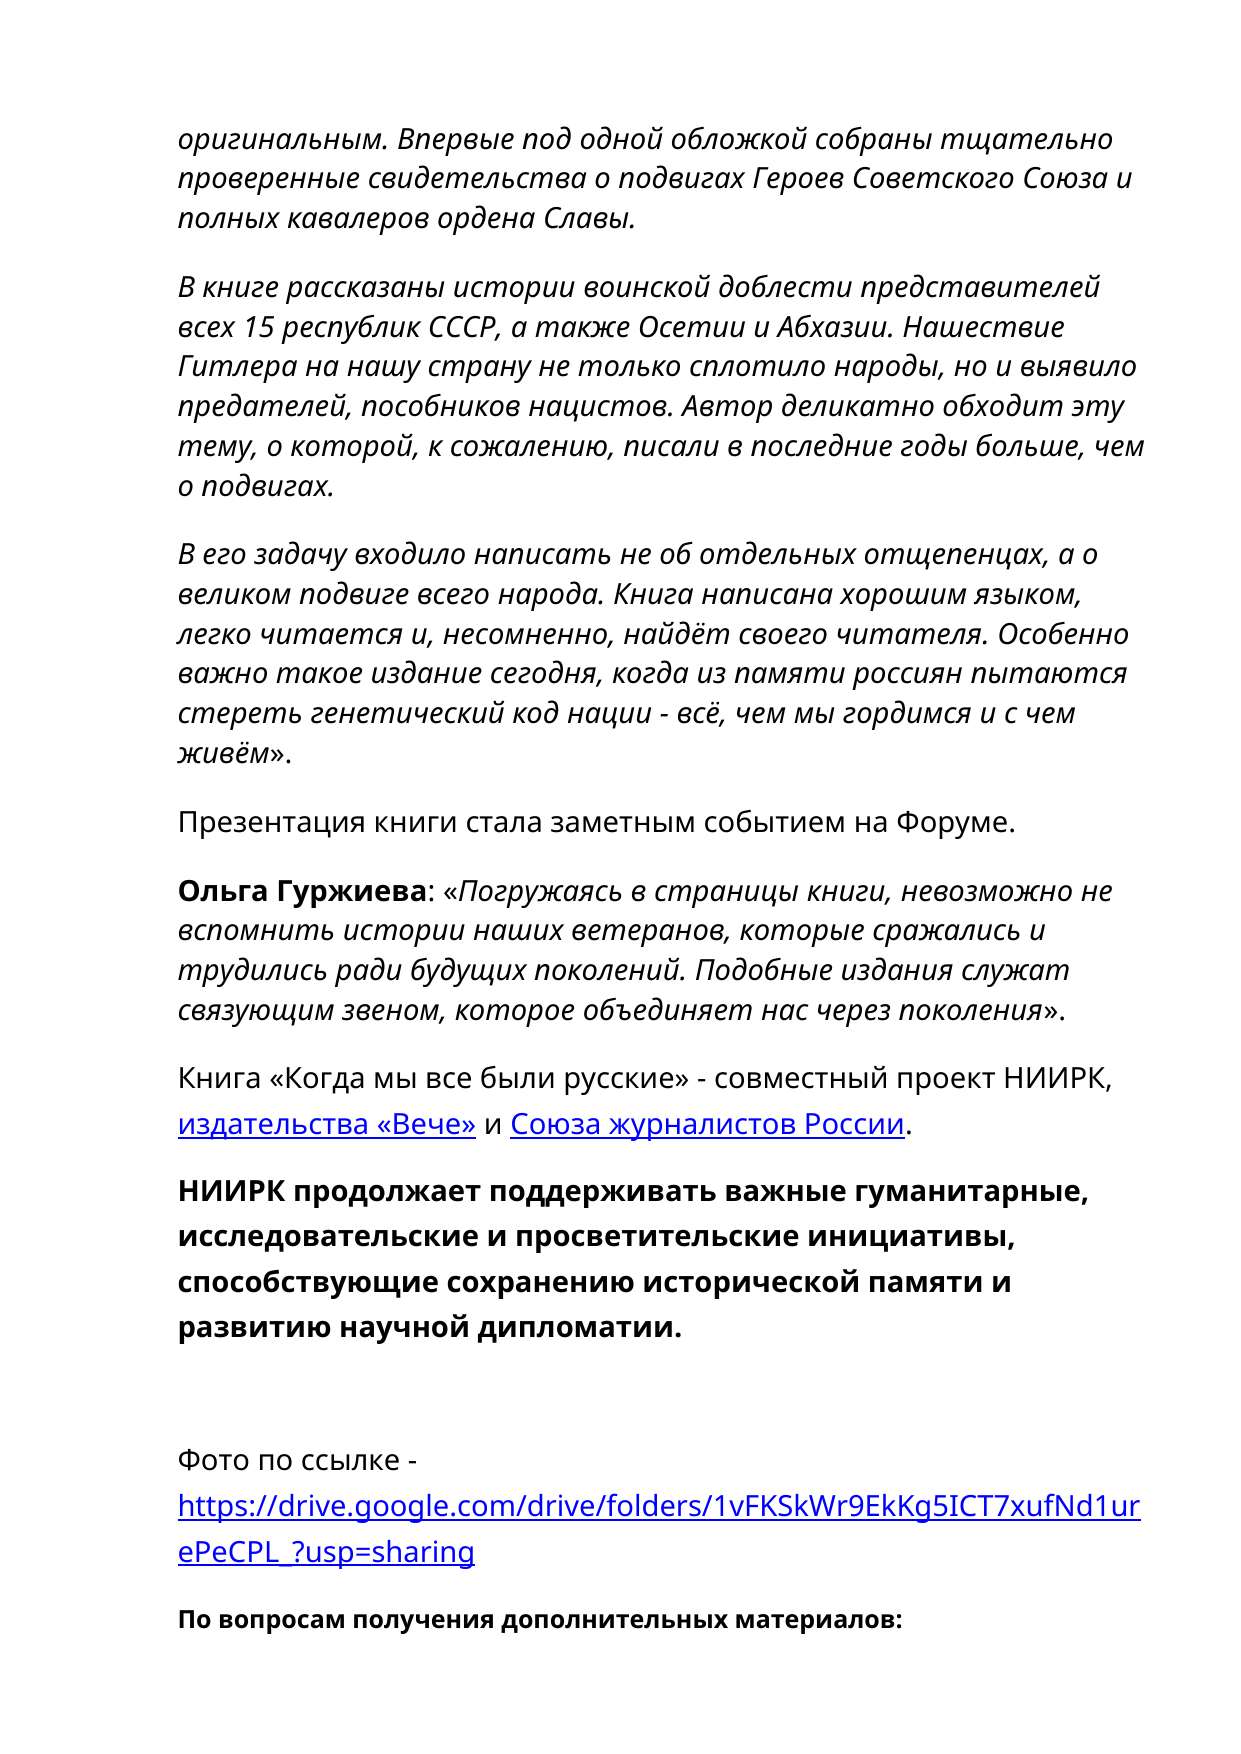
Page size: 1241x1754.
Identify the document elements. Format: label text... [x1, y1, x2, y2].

text НИИРК продолжает поддерживать важные гуманитарные, исследовательские и просветительские инициативы, способствующие сохранению исторической памяти и развитию научной дипломатии. [177, 1170, 1152, 1346]
text Презентация книги стала заметным событием на Форуме. [177, 801, 1152, 841]
text В его задачу входило написать не об отдельных отщепенцах, а о великом подвиге всего народа. Книга написана хорошим языком, легко читается и, несомненно, найдёт своего читателя. Особенно важно такое издание сегодня, когда из памяти россиян пытаются стереть генетический код нации - всё, чем мы гордимся и с чем живём». [177, 534, 1152, 772]
text Ольга Гуржиева: «Погружаясь в страницы книги, невозможно не вспомнить истории наших ветеранов, которые сражались и трудились ради будущих поколений. Подобные издания служат связующим звеном, которое объединяет нас через поколения». [177, 870, 1152, 1028]
text По вопросам получения дополнительных материалов: [177, 1601, 1152, 1636]
text Книга «Когда мы все были русские» - совместный проект НИИРК, издательства «Вече» и Союза журналистов России. [177, 1058, 1152, 1143]
text В книге рассказаны истории воинской доблести представителей всех 15 республик СССР, а также Осетии и Абхазии. Нашествие Гитлера на нашу страну не только сплотило народы, но и выявило предателей, пособников нацистов. Автор деликатно обходит эту тему, о которой, к сожалению, писали в последние годы больше, чем о подвигах. [177, 266, 1152, 504]
text Фото по ссылке - https://drive.google.com/drive/folders/1vFKSkWr9EkKg5ICT7xufNd1urePeCPL_?usp=sharing [177, 1439, 1152, 1571]
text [177, 118, 1152, 237]
